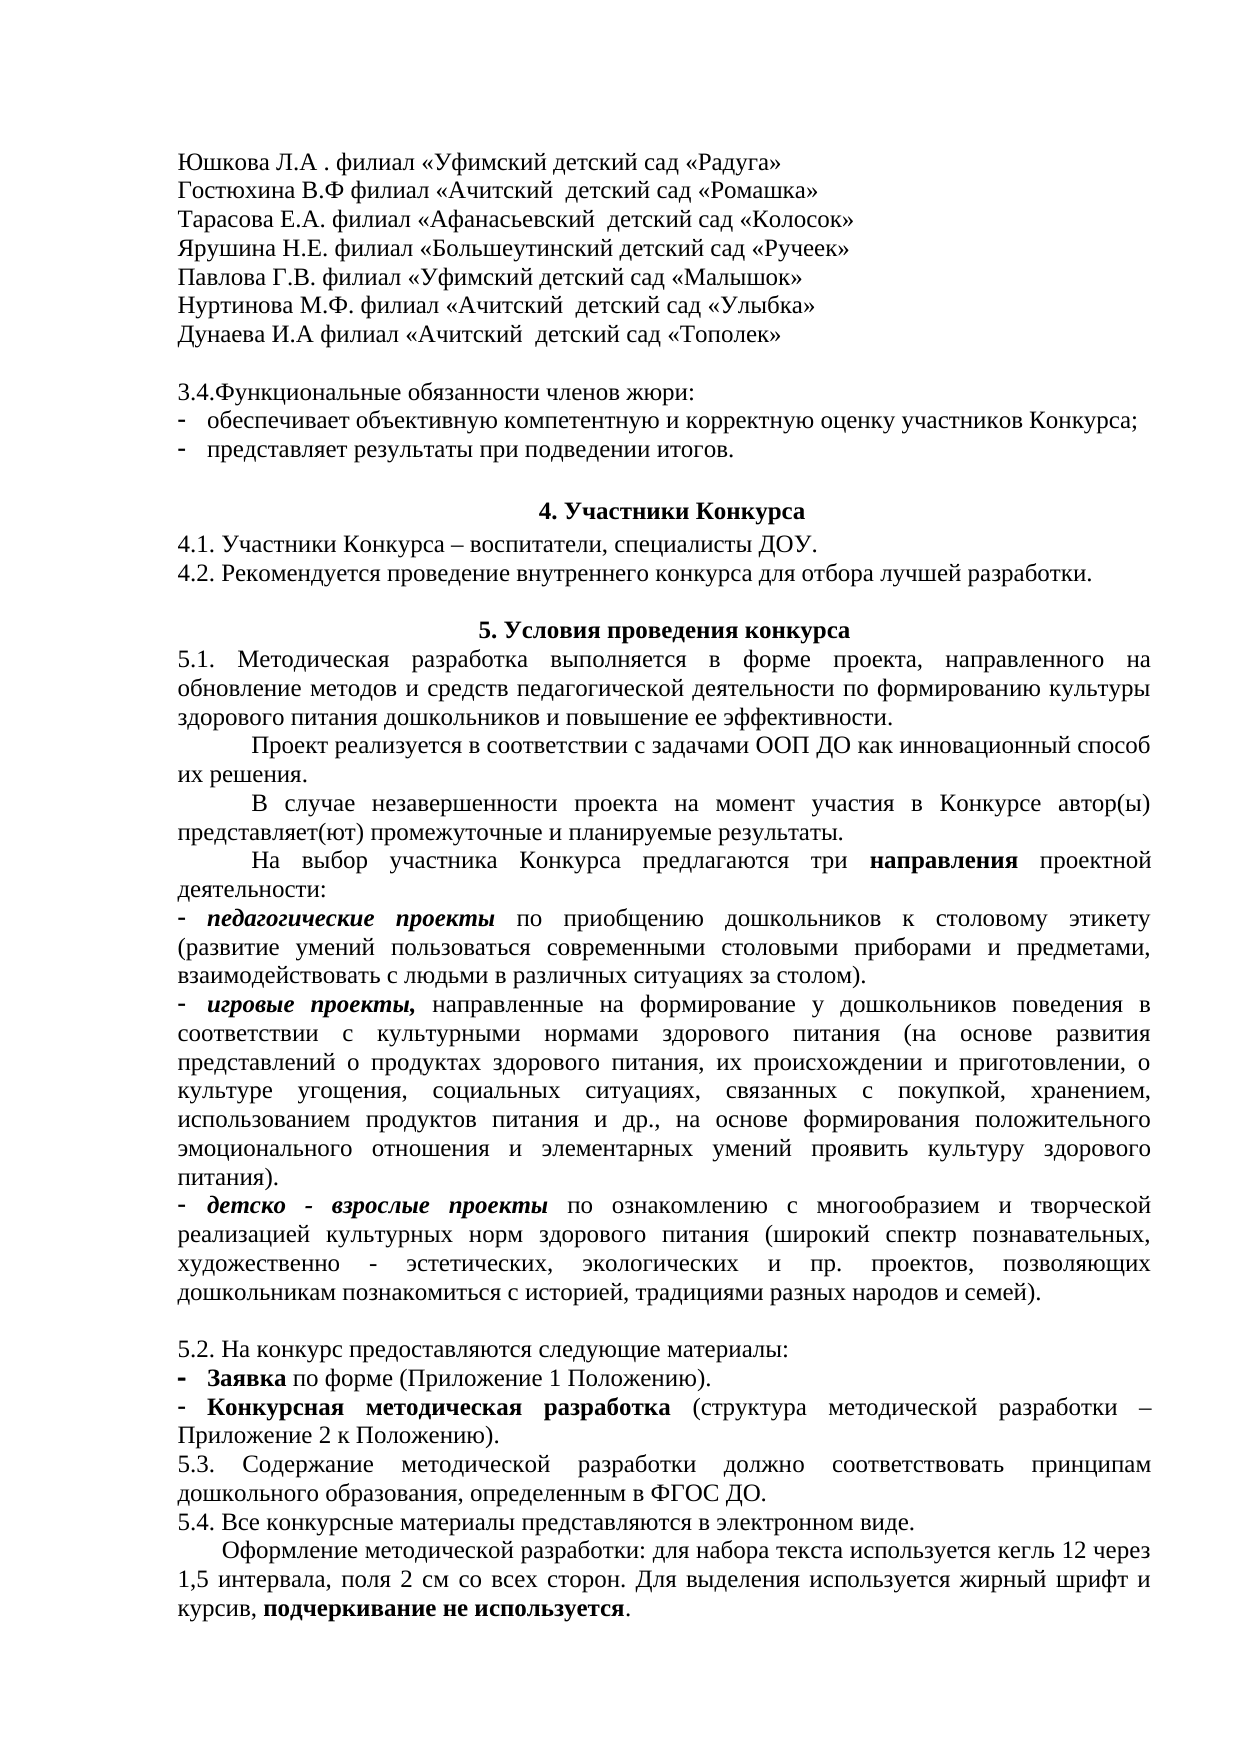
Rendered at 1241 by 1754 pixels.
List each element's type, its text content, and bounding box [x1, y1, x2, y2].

text Юшкова Л.А . филиал «Уфимский детский сад «Радуга» [177, 147, 1152, 176]
text Тарасова Е.А. филиал «Афанасьевский детский сад «Колосок» [177, 204, 1152, 233]
text Проект реализуется в соответствии с задачами ООП ДО как инновационный способ их решения. [177, 730, 1152, 788]
text Дунаева И.А филиал «Ачитский детский сад «Тополек» [177, 319, 1152, 348]
text На выбор участника Конкурса предлагаются три направления проектной деятельности: [177, 845, 1152, 903]
text 4.1. Участники Конкурса – воспитатели, специалисты ДОУ. [177, 529, 1152, 558]
text Нуртинова М.Ф. филиал «Ачитский детский сад «Улыбка» [177, 291, 1152, 319]
text 5.1. Методическая разработка выполняется в форме проекта, направленного на обновление методов и средств педагогической деятельности по формированию культуры здорового питания дошкольников и повышение ее эффективности. [177, 644, 1152, 730]
text Ярушина Н.Е. филиал «Большеутинский детский сад «Ручеек» [177, 233, 1152, 262]
text 5.2. На конкурс предоставляются следующие материалы: [177, 1334, 1152, 1363]
text 5.3. Содержание методической разработки должно соответствовать принципам дошкольного образования, определенным в ФГОС ДО. [177, 1449, 1152, 1507]
list обеспечивает объективную компетентную и корректную оценку участников Конкурса; [177, 406, 1152, 434]
text 4. Участники Конкурса [177, 496, 1166, 525]
text 4.2. Рекомендуется проведение внутреннего конкурса для отбора лучшей разработки. [177, 558, 1152, 587]
list представляет результаты при подведении итогов. [177, 434, 1152, 463]
text Гостюхина В.Ф филиал «Ачитский детский сад «Ромашка» [177, 176, 1152, 204]
text В случае незавершенности проекта на момент участия в Конкурсе автор(ы) представляет(ют) промежуточные и планируемые результаты. [177, 788, 1152, 845]
text 3.4.Функциональные обязанности членов жюри: [177, 377, 1152, 406]
list Конкурсная методическая разработка (структура методической разработки – Приложение 2 к Положению). [177, 1392, 1152, 1449]
text Павлова Г.В. филиал «Уфимский детский сад «Малышок» [177, 262, 1152, 291]
list детско - взрослые проекты по ознакомлению с многообразием и творческой реализацией культурных норм здорового питания (широкий спектр познавательных, художественно - эстетических, экологических и пр. проектов, позволяющих дошкольникам познакомиться с историей, традициями разных народов и семей). [177, 1190, 1152, 1305]
list педагогические проекты по приобщению дошкольников к столовому этикету (развитие умений пользоваться современными столовыми приборами и предметами, взаимодействовать с людьми в различных ситуациях за столом). [177, 903, 1152, 989]
text 5. Условия проведения конкурса [177, 615, 1152, 644]
text 5.4. Все конкурсные материалы представляются в электронном виде. [177, 1507, 1152, 1535]
list игровые проекты, направленные на формирование у дошкольников поведения в соответствии с культурными нормами здорового питания (на основе развития представлений о продуктах здорового питания, их происхождении и приготовлении, о культуре угощения, социальных ситуациях, связанных с покупкой, хранением, использованием продуктов питания и др., на основе формирования положительного эмоционального отношения и элементарных умений проявить культуру здорового питания). [177, 989, 1152, 1190]
list Заявка по форме (Приложение 1 Положению). [177, 1363, 1152, 1392]
text Оформление методической разработки: для набора текста используется кегль 12 через 1,5 интервала, поля 2 см со всех сторон. Для выделения используется жирный шрифт и курсив, подчеркивание не используется. [177, 1535, 1152, 1622]
